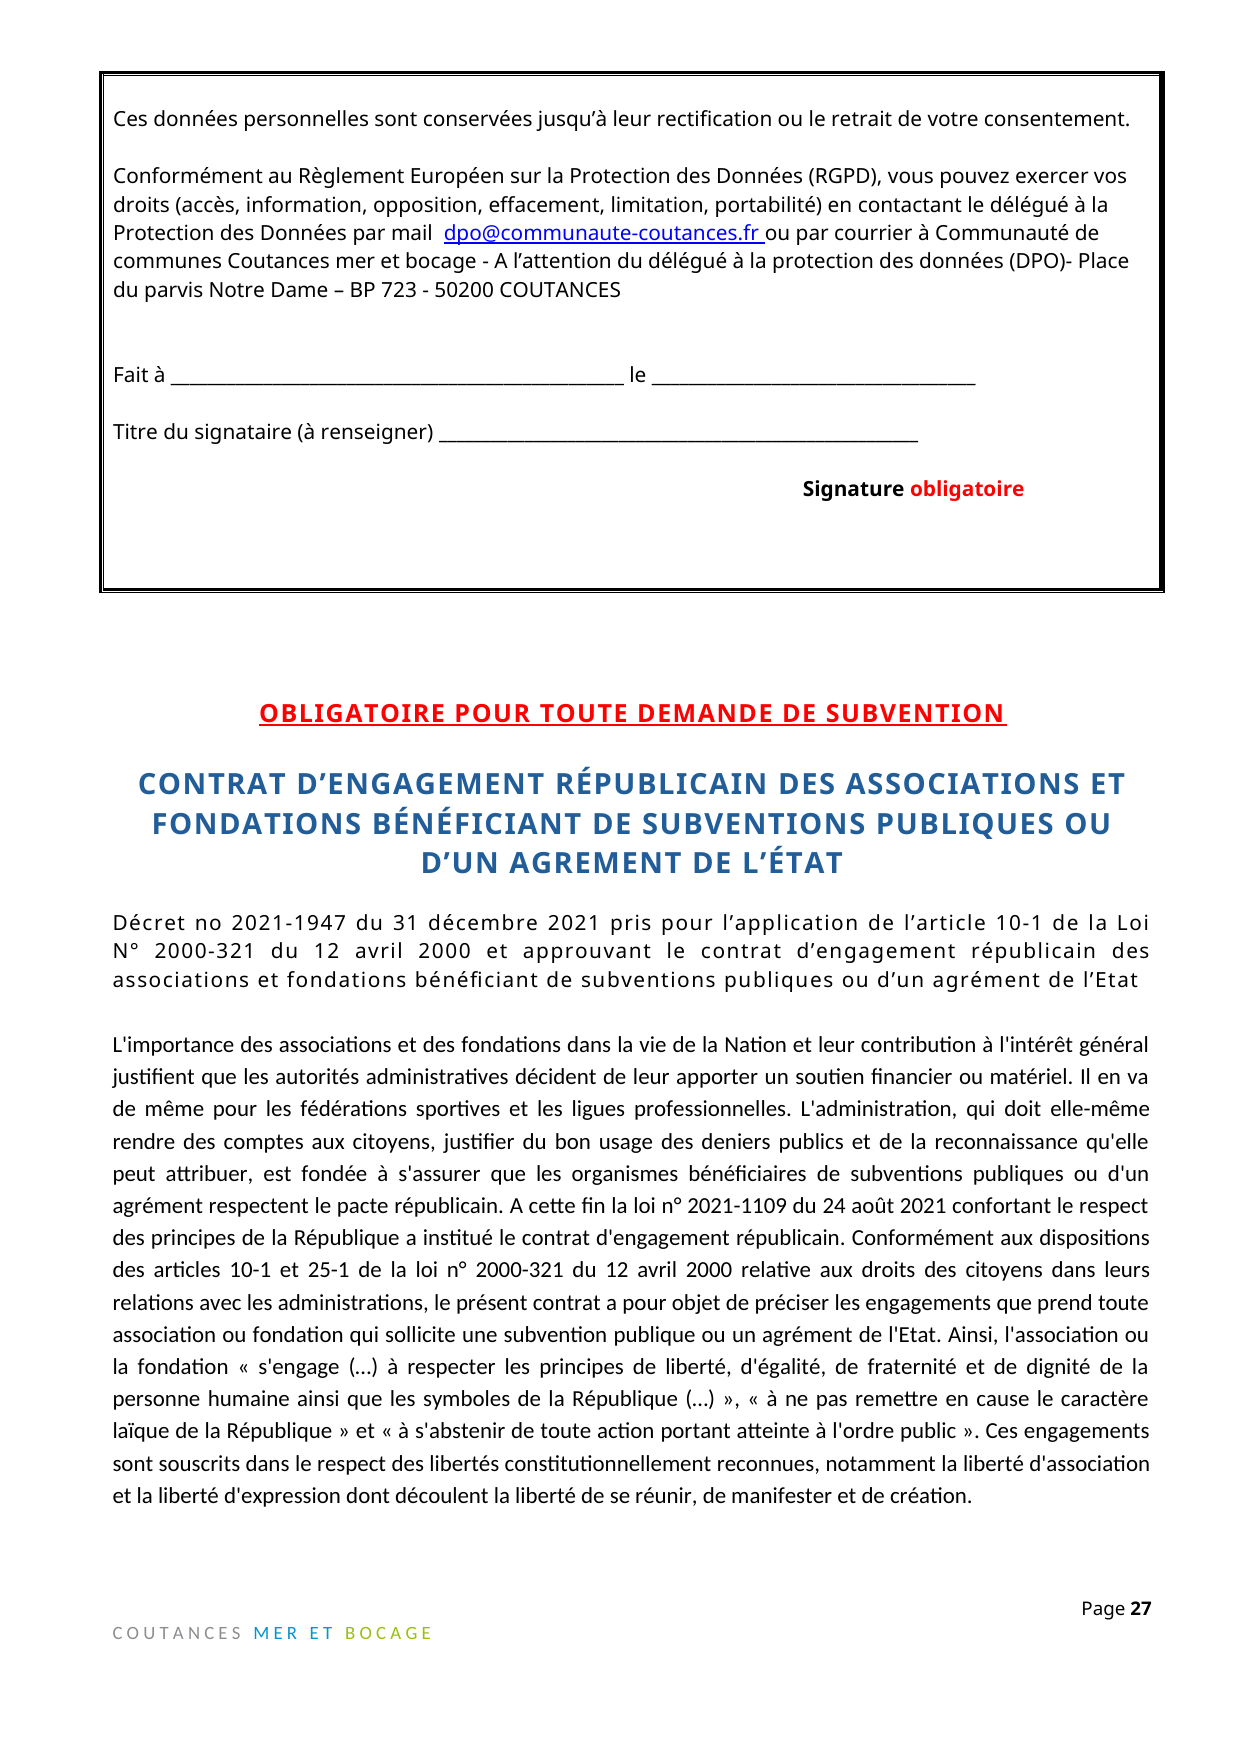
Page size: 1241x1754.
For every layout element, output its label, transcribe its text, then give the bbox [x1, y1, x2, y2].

subtitle Décret no 2021-1947 du 31 décembre 2021 pris pour l’application de l’article 10-1 de la Loi N° 2000-321 du 12 avril 2000 et approuvant le contrat d’engagement républicain des associations et fondations bénéficiant de subventions publiques ou d’un agrément de l’Etat [112, 908, 1152, 993]
text L'importance des associations et des fondations dans la vie de la Nation et leur contribution à l'intérêt général justifient que les autorités administratives décident de leur apporter un soutien financier ou matériel. Il en va de même pour les fédérations sportives et les ligues professionnelles. L'administration, qui doit elle-même rendre des comptes aux citoyens, justifier du bon usage des deniers publics et de la reconnaissance qu'elle peut attribuer, est fondée à s'assurer que les organismes bénéficiaires de subventions publiques ou d'un agrément respectent le pacte républicain. A cette fin la loi n° 2021-1109 du 24 août 2021 confortant le respect des principes de la République a institué le contrat d'engagement républicain. Conformément aux dispositions des articles 10-1 et 25-1 de la loi n° 2000-321 du 12 avril 2000 relative aux droits des citoyens dans leurs relations avec les administrations, le présent contrat a pour objet de préciser les engagements que prend toute association ou fondation qui sollicite une subvention publique ou un agrément de l'Etat. Ainsi, l'association ou la fondation « s'engage (…) à respecter les principes de liberté, d'égalité, de fraternité et de dignité de la personne humaine ainsi que les symboles de la République (…) », « à ne pas remettre en cause le caractère laïque de la République » et « à s'abstenir de toute action portant atteinte à l'ordre public ». Ces engagements sont souscrits dans le respect des libertés constitutionnellement reconnues, notamment la liberté d'association et la liberté d'expression dont découlent la liberté de se réunir, de manifester et de création. [112, 1030, 1152, 1509]
subtitle CONTRAT D’ENGAGEMENT RÉPUBLICAIN DES ASSOCIATIONS ET FONDATIONS BÉNÉFICIANT DE SUBVENTIONS PUBLIQUES OU D’UN AGREMENT DE L’ÉTAT [112, 763, 1152, 882]
subtitle OBLIGATOIRE POUR TOUTE DEMANDE DE SUBVENTION [112, 695, 1152, 729]
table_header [104, 76, 1159, 588]
